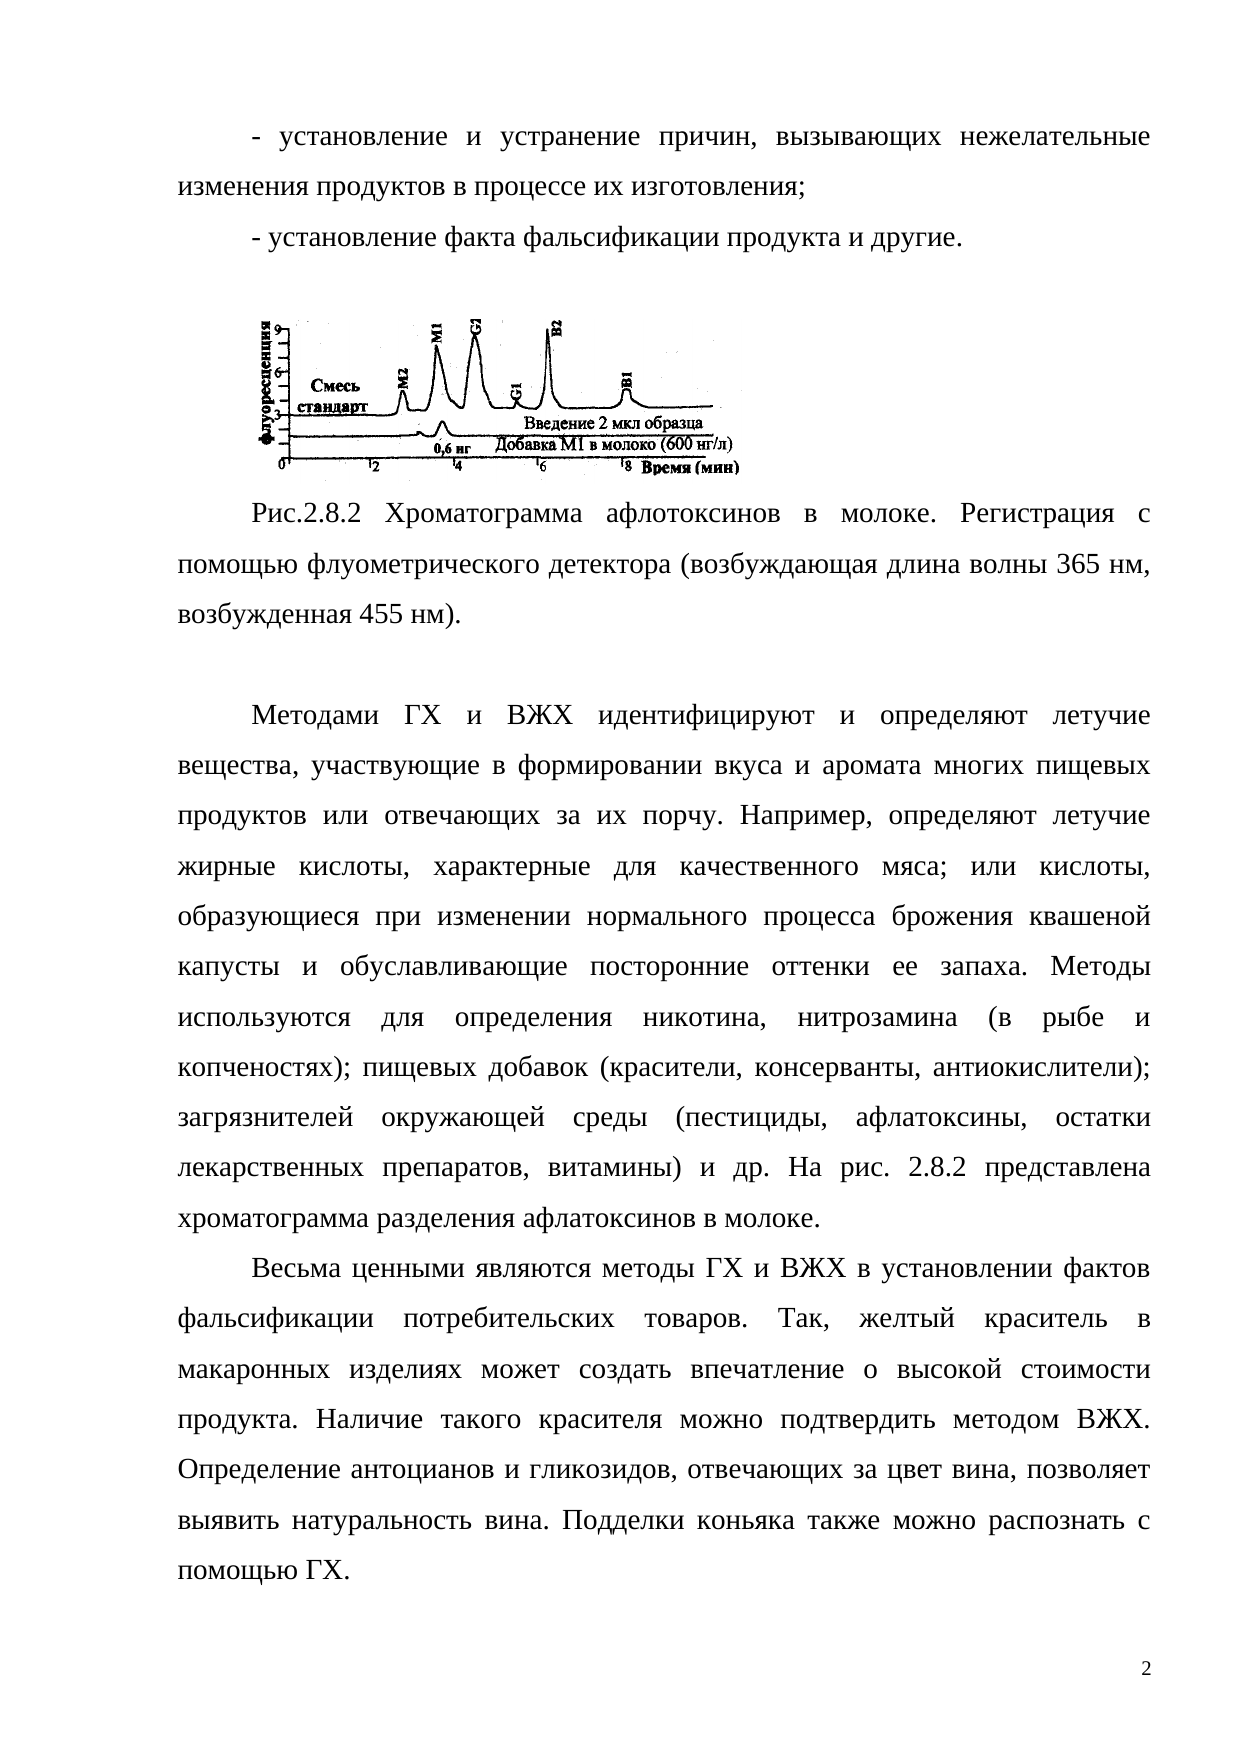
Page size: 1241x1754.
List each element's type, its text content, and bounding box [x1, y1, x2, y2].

text - установление и устранение причин, вызывающих нежелательные изменения продуктов в процессе их изготовления; [177, 118, 1152, 202]
text Методами ГХ и ВЖХ идентифицируют и определяют летучие вещества, участвующие в формировании вкуса и аромата многих пищевых продуктов или отвечающих за их порчу. Например, определяют летучие жирные кислоты, характерные для качественного мяса; или кислоты, образующиеся при изменении нормального процесса брожения квашеной капусты и обуславливающие посторонние оттенки ее запаха. Методы используются для определения никотина, нитрозамина (в рыбе и копченостях); пищевых добавок (красители, консерванты, антиокислители); загрязнителей окружающей среды (пестициды, афлатоксины, остатки лекарственных препаратов, витамины) и др. На рис. 2.8.2 представлена хроматограмма разделения афлатоксинов в молоке. [177, 697, 1152, 1233]
picture [251, 319, 742, 484]
text Рис.2.8.2 Хроматограмма афлотоксинов в молоке. Регистрация с помощью флуометрического детектора (возбуждающая длина волны 365 нм, возбужденная 455 нм). [177, 496, 1152, 630]
text Весьма ценными являются методы ГХ и ВЖХ в установлении фактов фальсификации потребительских товаров. Так, желтый краситель в макаронных изделиях может создать впечатление о высокой стоимости продукта. Наличие такого красителя можно подтвердить методом ВЖХ. Определение антоцианов и гликозидов, отвечающих за цвет вина, позволяет выявить натуральность вина. Подделки коньяка также можно распознать с помощью ГХ. [177, 1250, 1152, 1586]
text - установление факта фальсификации продукта и другие. [177, 219, 1152, 252]
